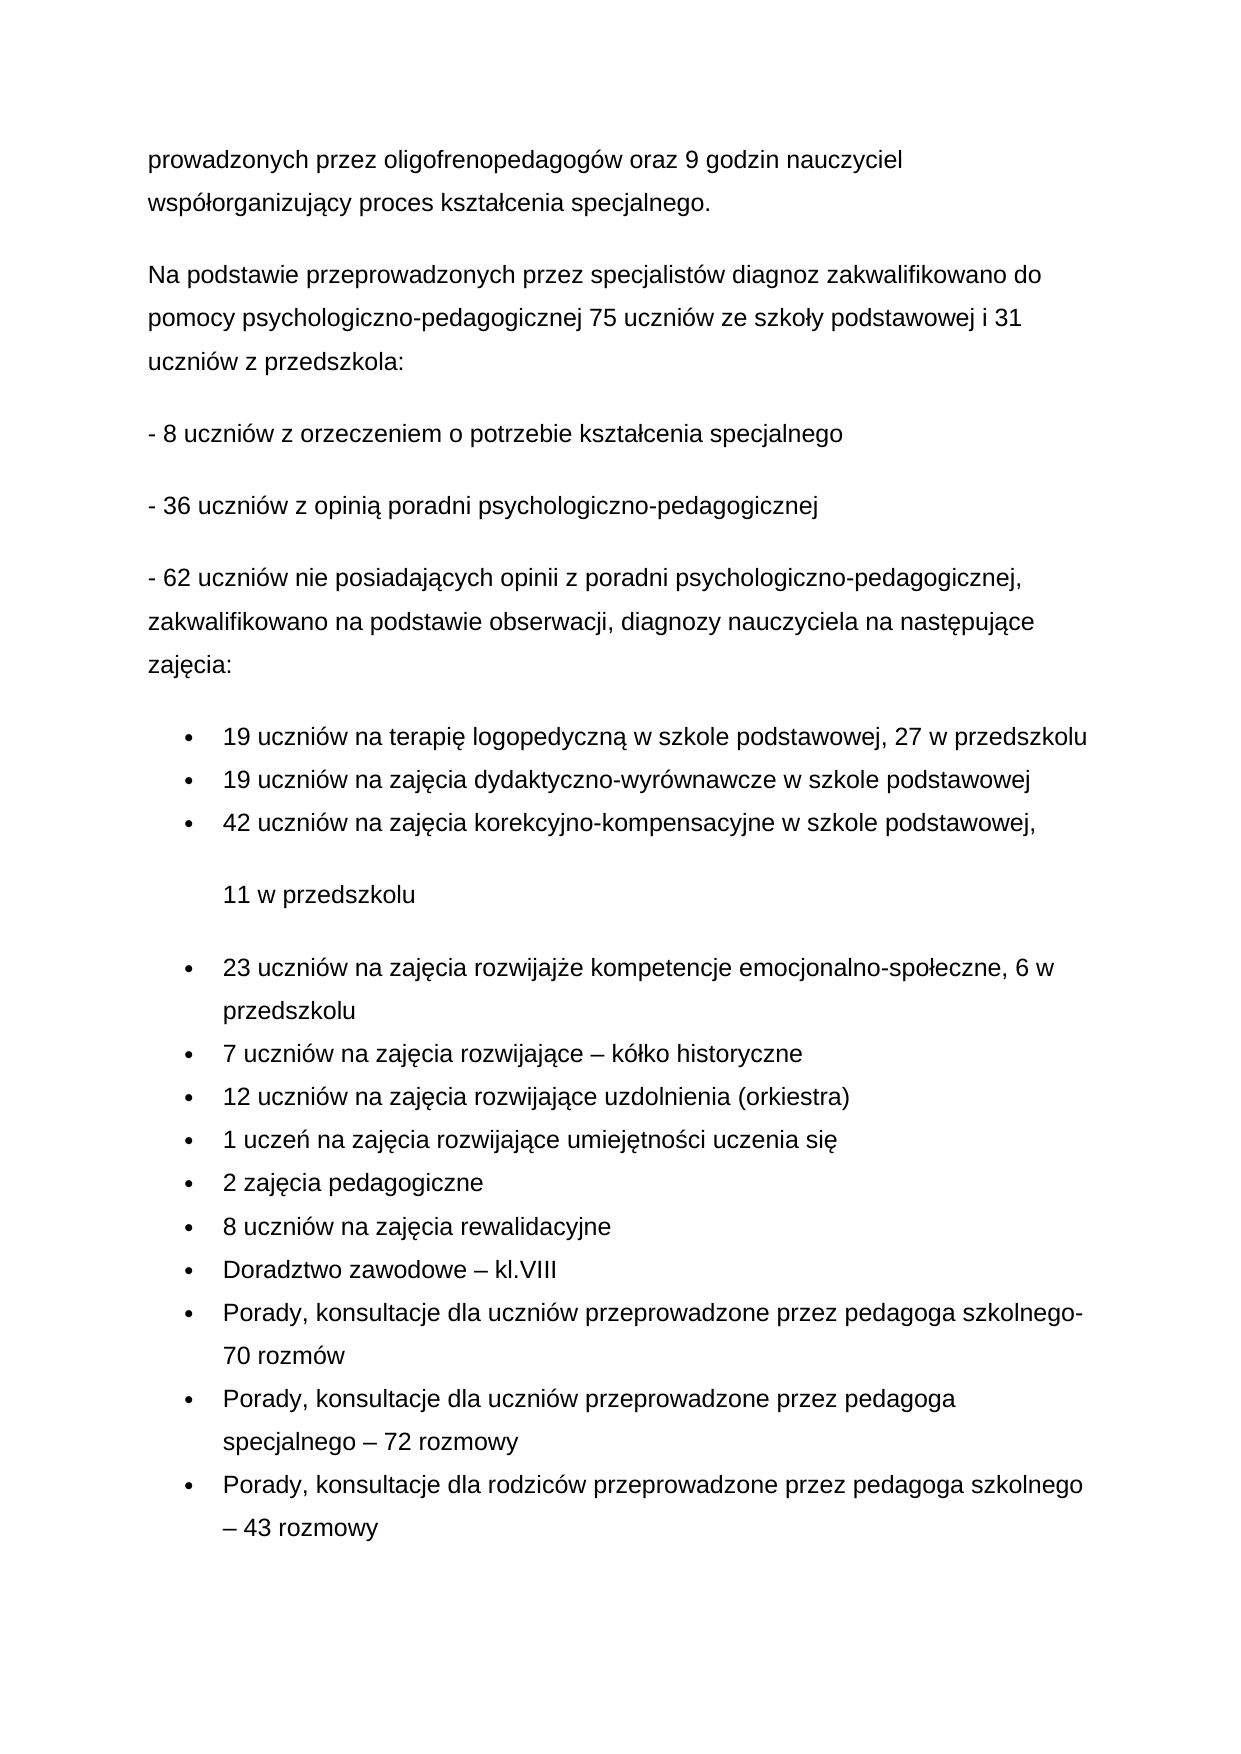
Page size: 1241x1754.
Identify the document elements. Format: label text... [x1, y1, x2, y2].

list Porady, konsultacje dla uczniów przeprowadzone przez pedagoga szkolnego- 70 rozmów [185, 1298, 1093, 1369]
list 12 uczniów na zajęcia rozwijające uzdolnienia (orkiestra) [185, 1082, 1093, 1111]
list 19 uczniów na terapię logopedyczną w szkole podstawowej, 27 w przedszkolu [185, 722, 1093, 751]
text - 36 uczniów z opinią poradni psychologiczno-pedagogicznej [148, 491, 1093, 520]
list 1 uczeń na zajęcia rozwijające umiejętności uczenia się [185, 1125, 1093, 1154]
list 23 uczniów na zajęcia rozwijajże kompetencje emocjonalno-społeczne, 6 w przedszkolu [185, 953, 1093, 1024]
list Doradztwo zawodowe – kl.VIII [185, 1254, 1093, 1283]
text Na podstawie przeprowadzonych przez specjalistów diagnoz zakwalifikowano do pomocy psychologiczno-pedagogicznej 75 uczniów ze szkoły podstawowej i 31 uczniów z przedszkola: [148, 260, 1093, 375]
list 42 uczniów na zajęcia korekcyjno-kompensacyjne w szkole podstawowej, [185, 808, 1093, 837]
list Porady, konsultacje dla rodziców przeprowadzone przez pedagoga szkolnego – 43 rozmowy [185, 1470, 1093, 1542]
text - 62 uczniów nie posiadających opinii z poradni psychologiczno-pedagogicznej, zakwalifikowano na podstawie obserwacji, diagnozy nauczyciela na następujące zajęcia: [148, 563, 1093, 678]
list 2 zajęcia pedagogiczne [185, 1168, 1093, 1197]
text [148, 145, 1093, 217]
list 19 uczniów na zajęcia dydaktyczno-wyrównawcze w szkole podstawowej [185, 765, 1093, 794]
text - 8 uczniów z orzeczeniem o potrzebie kształcenia specjalnego [148, 419, 1093, 447]
list Porady, konsultacje dla uczniów przeprowadzone przez pedagoga specjalnego – 72 rozmowy [185, 1384, 1093, 1456]
text 11 w przedszkolu [223, 880, 1093, 909]
list 8 uczniów na zajęcia rewalidacyjne [185, 1211, 1093, 1240]
list 7 uczniów na zajęcia rozwijające – kółko historyczne [185, 1039, 1093, 1068]
